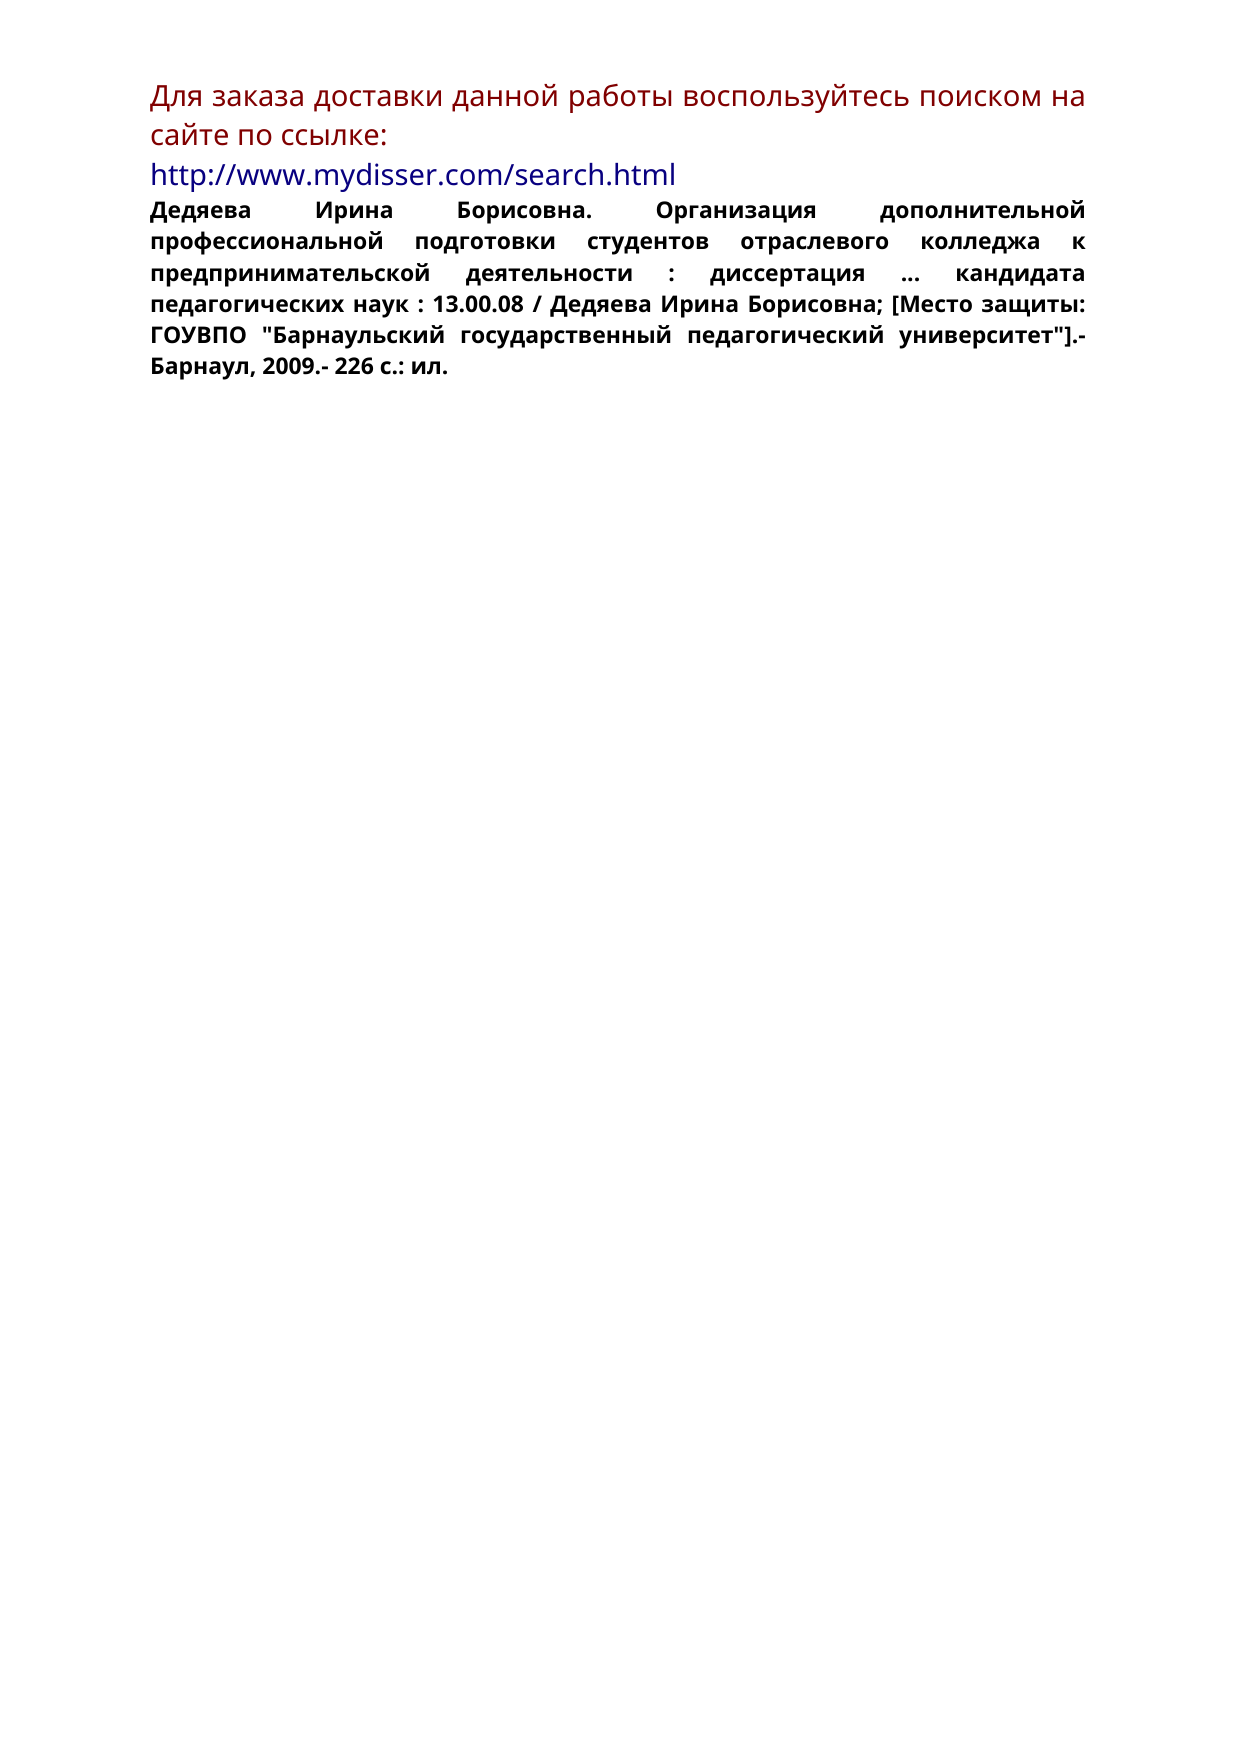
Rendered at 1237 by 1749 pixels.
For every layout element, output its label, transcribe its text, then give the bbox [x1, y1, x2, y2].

text Дедяева Ирина Борисовна. Организация дополнительной профессиональной подготовки студентов отраслевого колледжа к предпринимательской деятельности : диссертация ... кандидата педагогических наук : 13.00.08 / Дедяева Ирина Борисовна; [Место защиты: ГОУВПО "Барнаульский государственный педагогический университет"].- Барнаул, 2009.- 226 с.: ил. [150, 194, 1086, 382]
